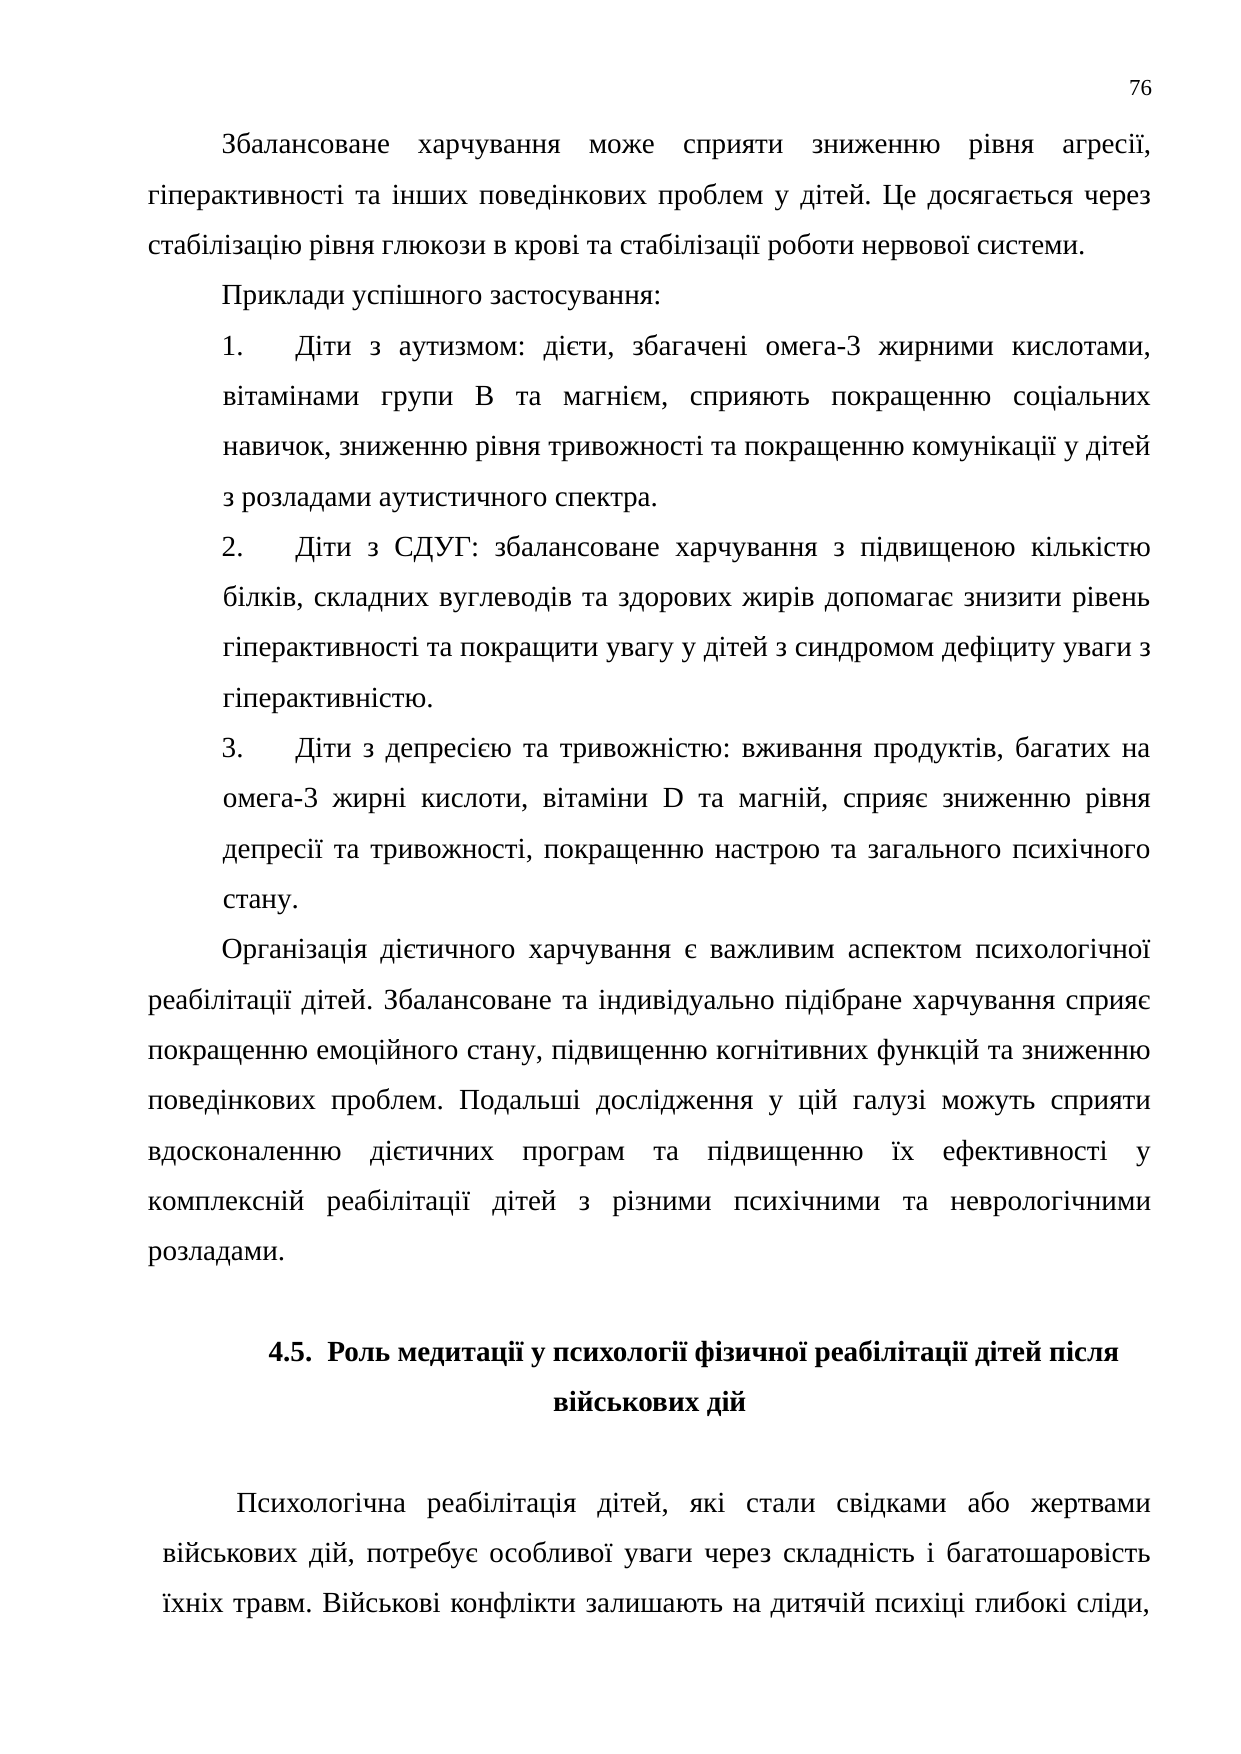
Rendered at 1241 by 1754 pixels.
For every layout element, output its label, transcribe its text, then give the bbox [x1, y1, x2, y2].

list Роль медитації у психології фізичної реабілітації дітей після військових дій [148, 1334, 1152, 1418]
list Діти з депресією та тривожністю: вживання продуктів, багатих на омега-3 жирні кислоти, вітаміни D та магній, сприяє зниженню рівня депресії та тривожності, покращенню настрою та загального психічного стану. [221, 730, 1152, 915]
list Діти з СДУГ: збалансоване харчування з підвищеною кількістю білків, складних вуглеводів та здорових жирів допомагає знизити рівень гіперактивності та покращити увагу у дітей з синдромом дефіциту уваги з гіперактивністю. [221, 529, 1152, 713]
text Збалансоване харчування може сприяти зниженню рівня агресії, гіперактивності та інших поведінкових проблем у дітей. Це досягається через стабілізацію рівня глюкози в крові та стабілізації роботи нервової системи. [148, 126, 1152, 261]
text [162, 1485, 1152, 1619]
text Приклади успішного застосування: [148, 277, 1152, 311]
text Організація дієтичного харчування є важливим аспектом психологічної реабілітації дітей. Збалансоване та індивідуально підібране харчування сприяє покращенню емоційного стану, підвищенню когнітивних функцій та зниженню поведінкових проблем. Подальші дослідження у цій галузі можуть сприяти вдосконаленню дієтичних програм та підвищенню їх ефективності у комплексній реабілітації дітей з різними психічними та неврологічними розладами. [148, 931, 1152, 1267]
list Діти з аутизмом: дієти, збагачені омега-3 жирними кислотами, вітамінами групи В та магнієм, сприяють покращенню соціальних навичок, зниженню рівня тривожності та покращенню комунікації у дітей з розладами аутистичного спектра. [221, 328, 1152, 512]
